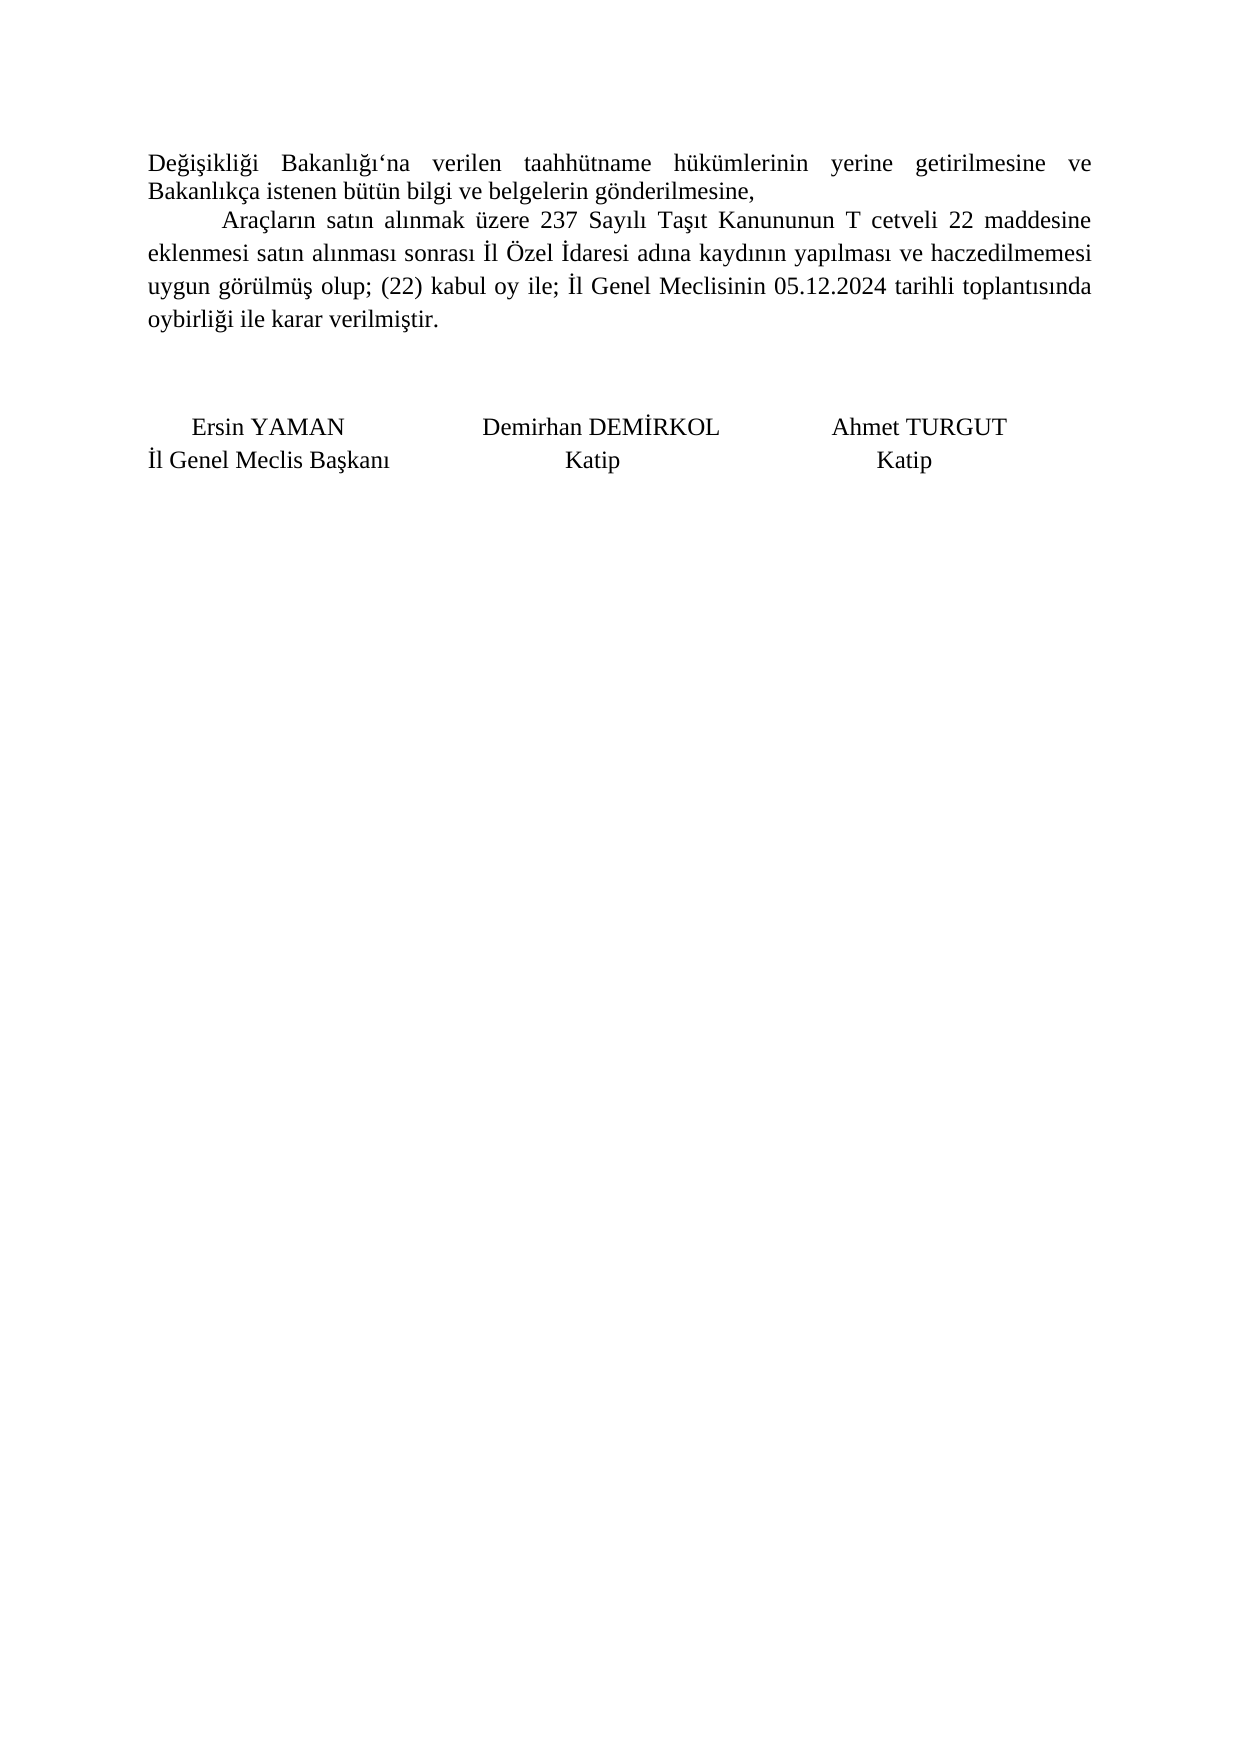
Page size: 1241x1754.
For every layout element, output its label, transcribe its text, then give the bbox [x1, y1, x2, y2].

text Ersin YAMAN Demirhan DEMİRKOL Ahmet TURGUT İl Genel Meclis Başkanı Katip Katip [148, 412, 1093, 474]
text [148, 148, 1093, 205]
text Araçların satın alınmak üzere 237 Sayılı Taşıt Kanununun T cetveli 22 maddesine eklenmesi satın alınması sonrası İl Özel İdaresi adına kaydının yapılması ve haczedilmemesi uygun görülmüş olup; (22) kabul oy ile; İl Genel Meclisinin 05.12.2024 tarihli toplantısında oybirliği ile karar verilmiştir. [148, 205, 1093, 333]
